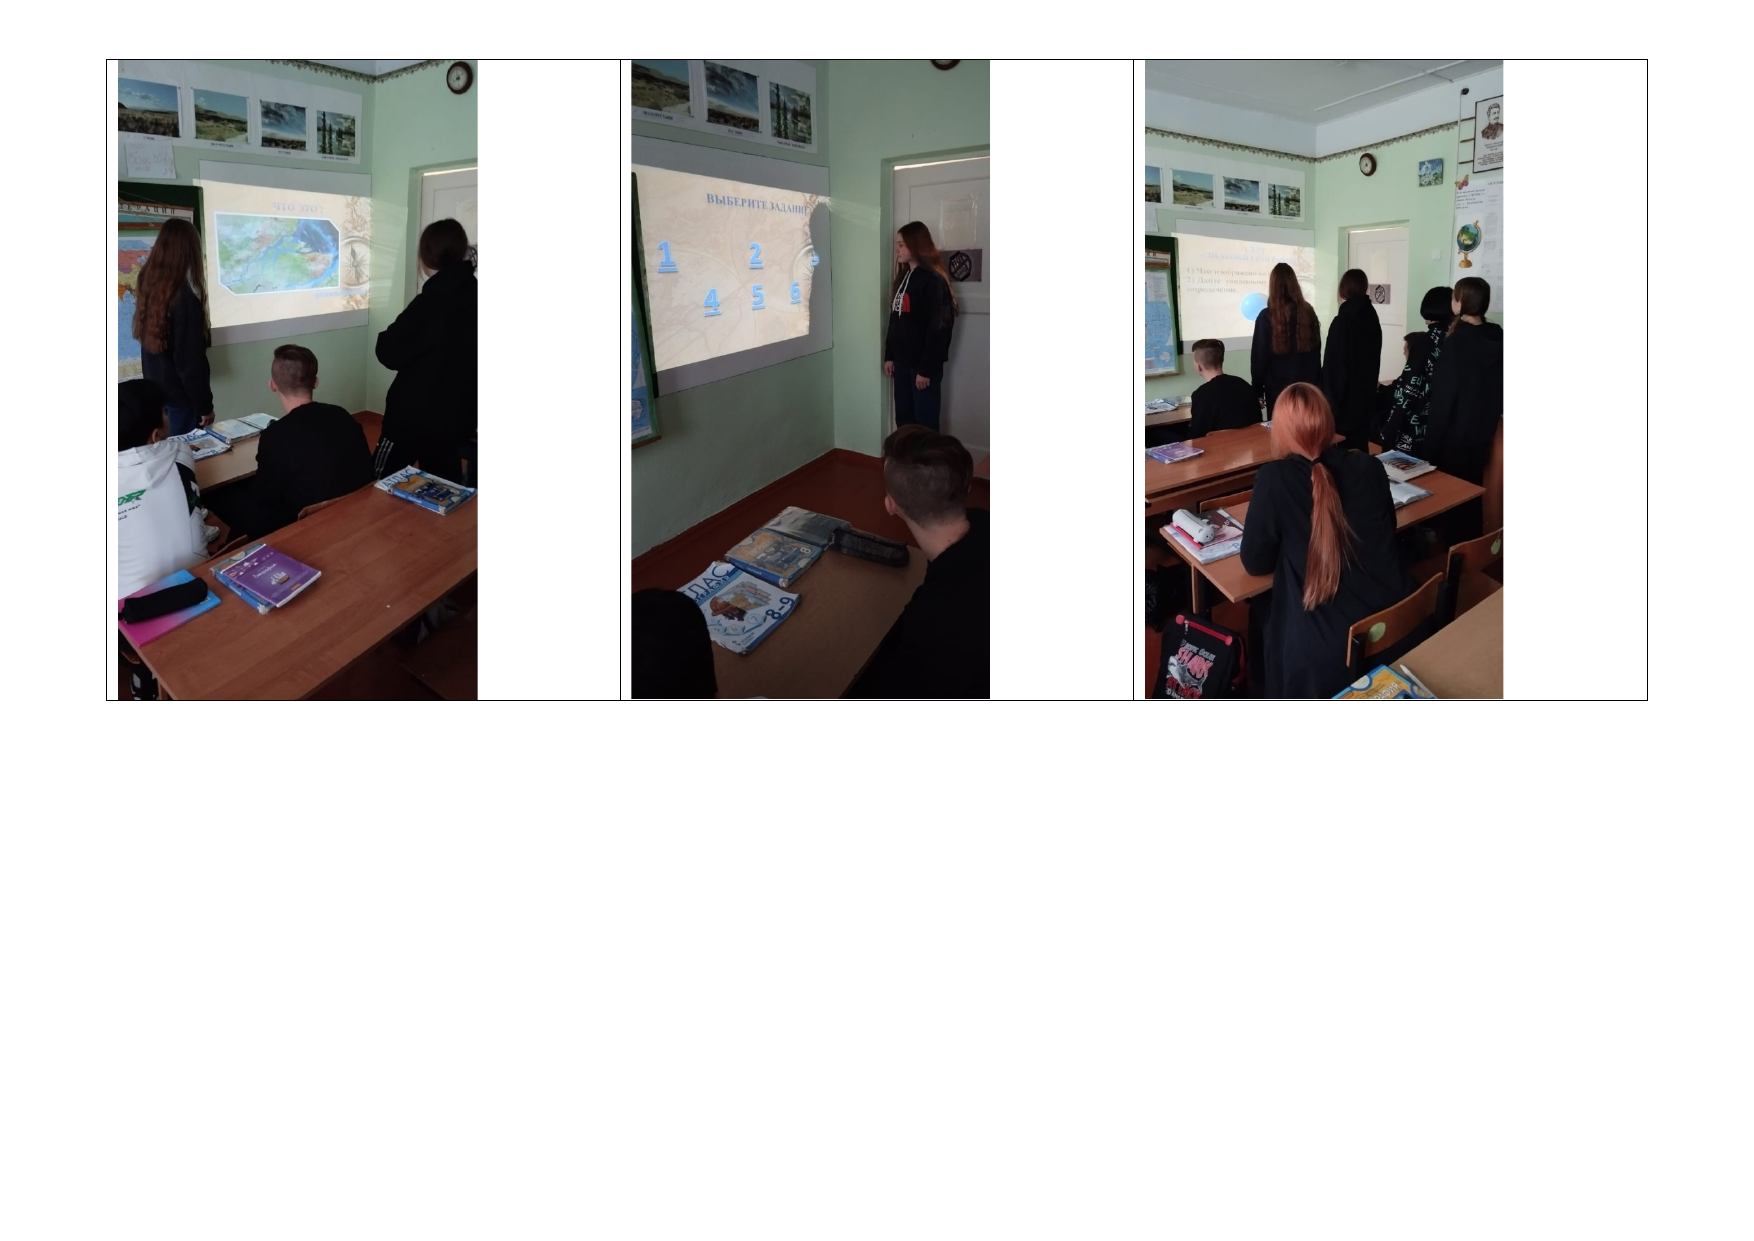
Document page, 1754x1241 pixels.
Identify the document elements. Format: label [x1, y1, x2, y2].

table_header [1134, 60, 1647, 700]
table_header [621, 60, 1133, 700]
table_header [478, 60, 620, 700]
picture [118, 60, 478, 700]
table_header [107, 60, 118, 700]
picture [1145, 60, 1504, 699]
picture [631, 60, 990, 699]
